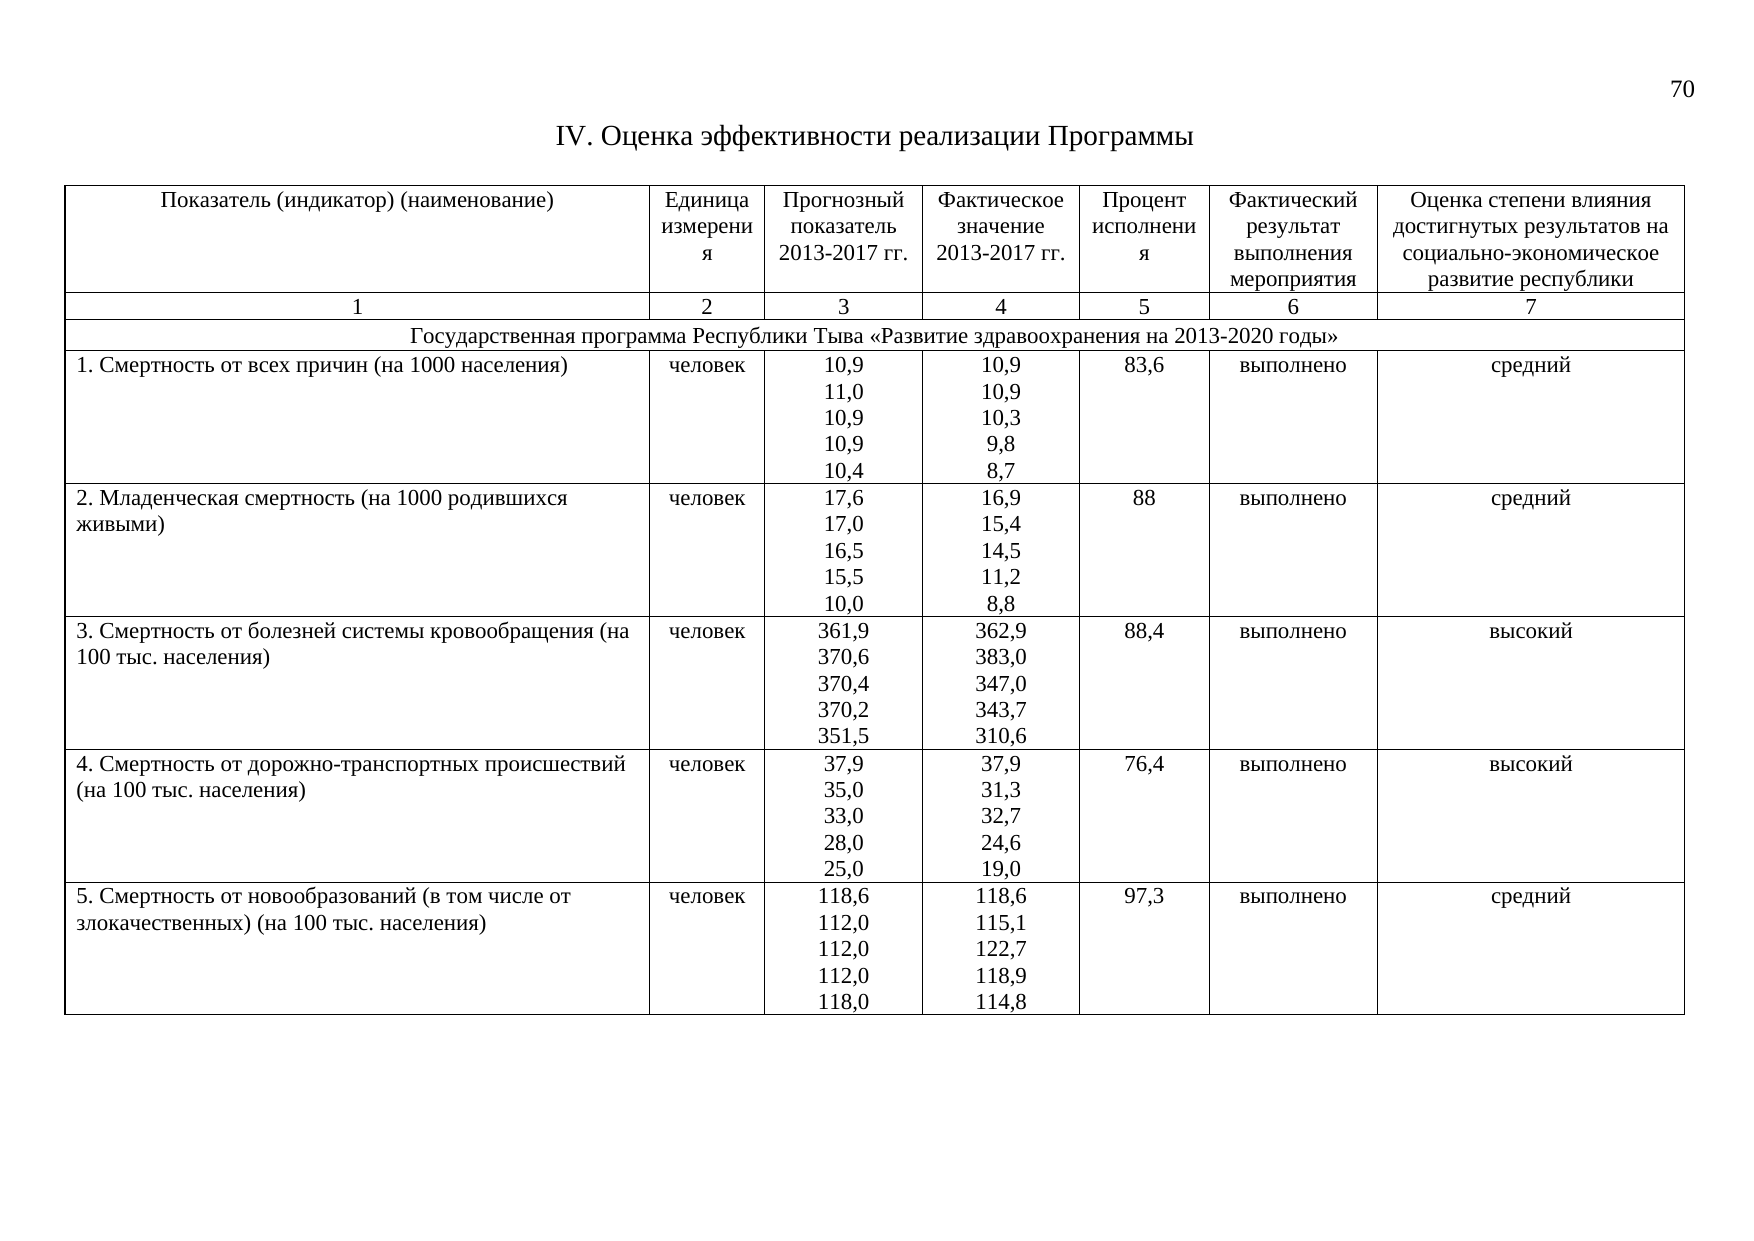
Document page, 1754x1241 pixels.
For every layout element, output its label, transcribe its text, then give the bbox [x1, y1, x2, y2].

table_cell выполнено [1210, 484, 1377, 616]
table_cell 2. Младенческая смертность (на 1000 родившихся живыми) [66, 484, 649, 616]
table_cell 37,9 35,0 33,0 28,0 25,0 [765, 750, 922, 882]
table_cell 361,9 370,6 370,4 370,2 351,5 [765, 617, 922, 749]
table_cell человек [650, 617, 764, 749]
table_cell Государственная программа Республики Тыва «Развитие здравоохранения на 2013-2020 годы» [66, 320, 1684, 350]
table_cell 2 [650, 293, 764, 319]
table_cell 1 [66, 293, 649, 319]
table_cell Фактический результат выполнения мероприятия [1210, 186, 1377, 292]
table_cell 118,6 115,1 122,7 118,9 114,8 [923, 883, 1079, 1014]
table_cell 97,3 [1080, 883, 1209, 1014]
table_cell 7 [1378, 293, 1684, 319]
table_cell 3 [765, 293, 922, 319]
table_cell выполнено [1210, 883, 1377, 1014]
table_cell 16,9 15,4 14,5 11,2 8,8 [923, 484, 1079, 616]
table_cell Прогнозный показатель 2013-2017 гг. [765, 186, 922, 292]
table_cell 88 [1080, 484, 1209, 616]
table_cell 10,9 10,9 10,3 9,8 8,7 [923, 351, 1079, 483]
table_cell высокий [1378, 750, 1684, 882]
table_cell 88,4 [1080, 617, 1209, 749]
table_cell человек [650, 484, 764, 616]
table_cell 362,9 383,0 347,0 343,7 310,6 [923, 617, 1079, 749]
table_cell средний [1378, 484, 1684, 616]
table_cell Фактическое значение 2013-2017 гг. [923, 186, 1079, 292]
table_cell 5 [1080, 293, 1209, 319]
table_cell человек [650, 883, 764, 1014]
table_cell Процент исполнения [1080, 186, 1209, 292]
table_cell человек [650, 351, 764, 483]
table_cell Оценка степени влияния достигнутых результатов на социально-экономическое развитие республики [1378, 186, 1684, 292]
table_cell 3. Смертность от болезней системы кровообращения (на 100 тыс. населения) [66, 617, 649, 749]
table_cell человек [650, 750, 764, 882]
table_cell 1. Смертность от всех причин (на 1000 населения) [66, 351, 649, 483]
table_cell 17,6 17,0 16,5 15,5 10,0 [765, 484, 922, 616]
table_cell выполнено [1210, 617, 1377, 749]
table_cell 4. Смертность от дорожно-транспортных происшествий (на 100 тыс. населения) [66, 750, 649, 882]
table_cell Единица измерения [650, 186, 764, 292]
table_cell 6 [1210, 293, 1377, 319]
table_cell средний [1378, 883, 1684, 1014]
table_cell 83,6 [1080, 351, 1209, 483]
table_cell средний [1378, 351, 1684, 483]
table_cell выполнено [1210, 750, 1377, 882]
table_cell 4 [923, 293, 1079, 319]
table_cell выполнено [1210, 351, 1377, 483]
table_header IV. Оценка эффективности реализации Программы [65, 118, 1684, 185]
table_cell Показатель (индикатор) (наименование) [66, 186, 649, 292]
table_cell высокий [1378, 617, 1684, 749]
table_cell 37,9 31,3 32,7 24,6 19,0 [923, 750, 1079, 882]
table_cell 5. Смертность от новообразований (в том числе от злокачественных) (на 100 тыс. населения) [66, 883, 649, 1014]
table_cell 76,4 [1080, 750, 1209, 882]
table_cell 10,9 11,0 10,9 10,9 10,4 [765, 351, 922, 483]
table_cell 118,6 112,0 112,0 112,0 118,0 [765, 883, 922, 1014]
